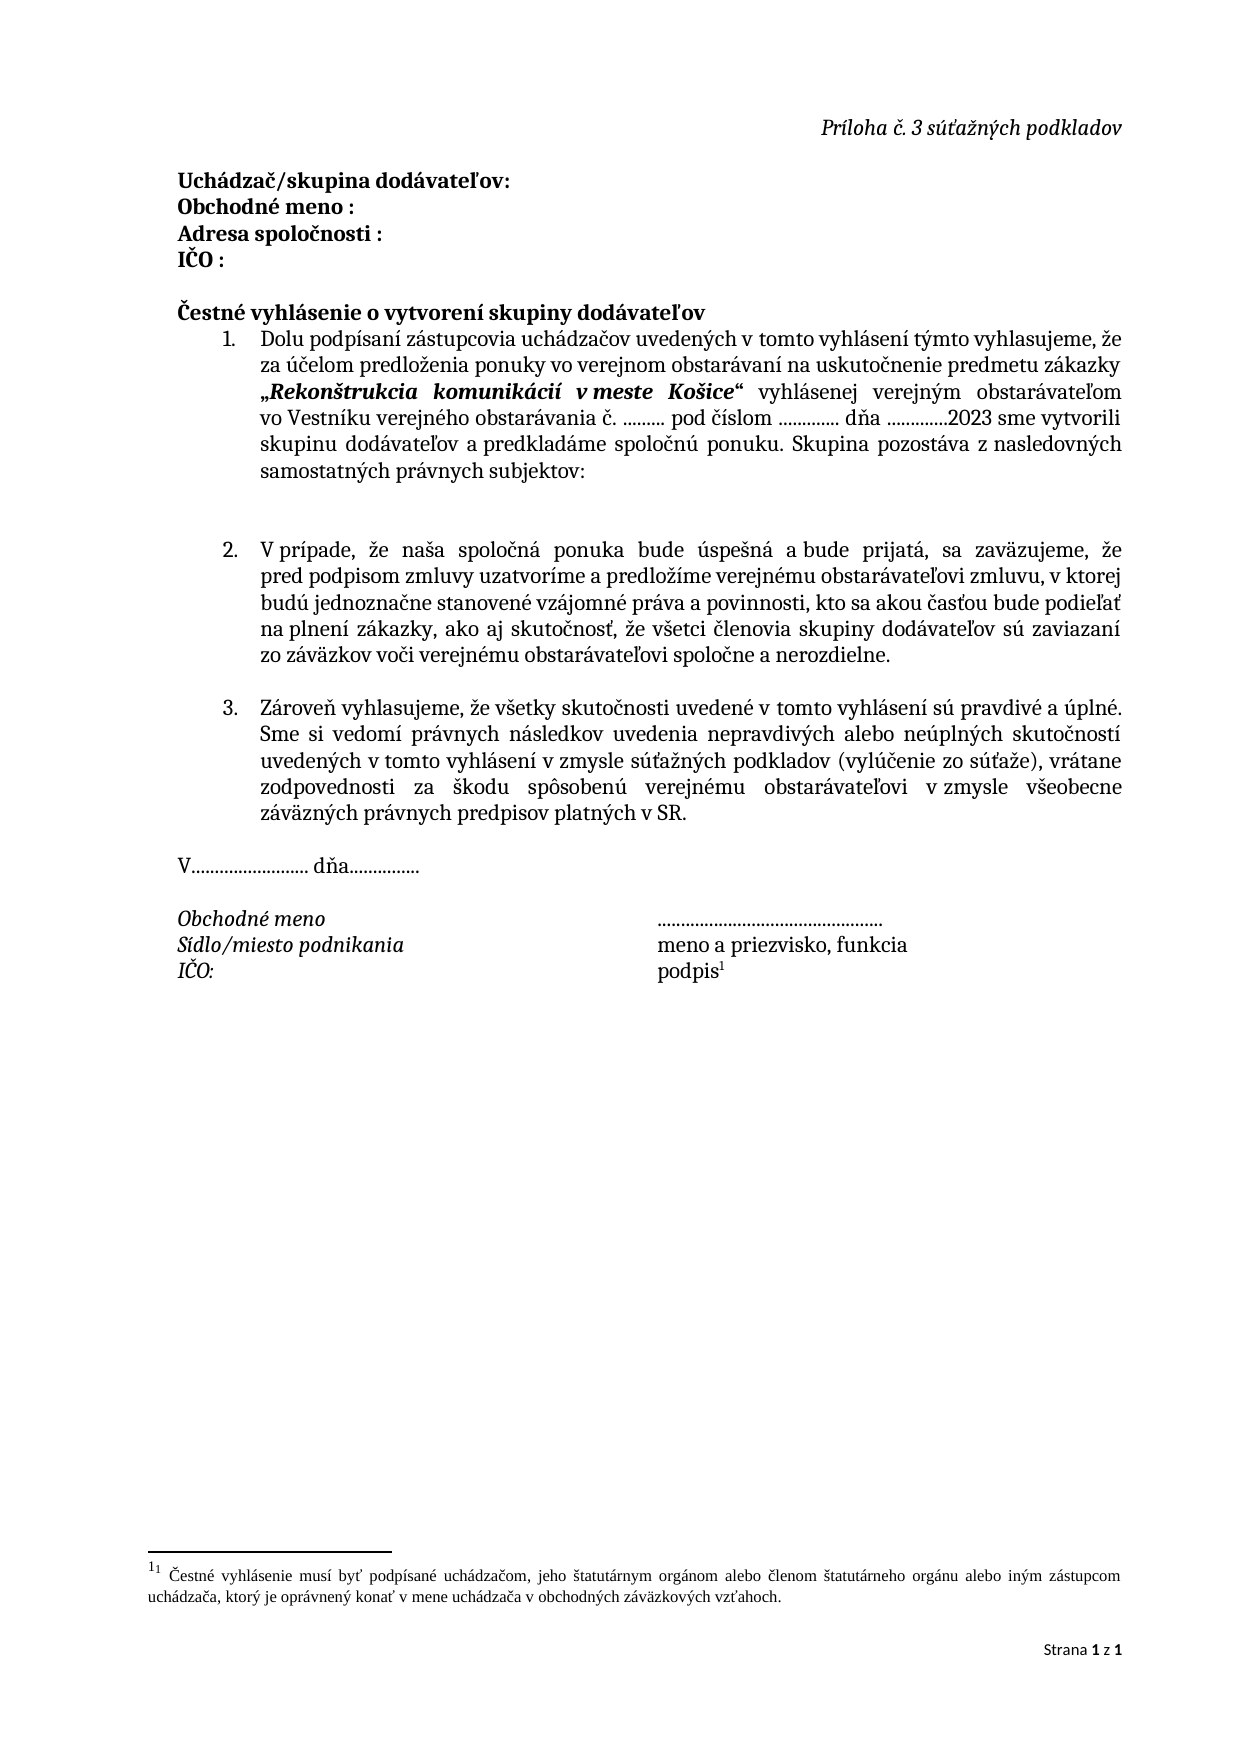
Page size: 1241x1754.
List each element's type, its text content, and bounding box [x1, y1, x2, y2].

text IČO : [177, 247, 1122, 273]
text Adresa spoločnosti : [177, 220, 1122, 247]
text Čestné vyhlásenie o vytvorení skupiny dodávateľov [177, 299, 1122, 326]
list Dolu podpísaní zástupcovia uchádzačov uvedených v tomto vyhlásení týmto vyhlasujeme, že za účelom predloženia ponuky vo verejnom obstarávaní na uskutočnenie predmetu zákazky „Rekonštrukcia komunikácií v meste Košice“ vyhlásenej verejným obstarávateľom vo Vestníku verejného obstarávania č. ......... pod číslom ............. dňa .............2023 sme vytvorili skupinu dodávateľov a predkladáme spoločnú ponuku. Skupina pozostáva z nasledovných samostatných právnych subjektov: [223, 326, 1122, 484]
table_header Obchodné meno Sídlo/miesto podnikania IČO: [136, 879, 616, 1011]
list V prípade, že naša spoločná ponuka bude úspešná a bude prijatá, sa zaväzujeme, že pred podpisom zmluvy uzatvoríme a predložíme verejnému obstarávateľovi zmluvu, v ktorej budú jednoznačne stanovené vzájomné práva a povinnosti, kto sa akou časťou bude podieľať na plnení zákazky, ako aj skutočnosť, že všetci členovia skupiny dodávateľov sú zaviazaní zo záväzkov voči verejnému obstarávateľovi spoločne a nerozdielne. [223, 537, 1122, 668]
text Príloha č. 3 súťažných podkladov [177, 115, 1122, 141]
table_header ................................................ meno a priezvisko, funkcia podpis1 [616, 879, 1096, 1011]
text Obchodné meno : [177, 194, 1122, 220]
text V......................... dňa............... [177, 853, 1122, 879]
list Zároveň vyhlasujeme, že všetky skutočnosti uvedené v tomto vyhlásení sú pravdivé a úplné. Sme si vedomí právnych následkov uvedenia nepravdivých alebo neúplných skutočností uvedených v tomto vyhlásení v zmysle súťažných podkladov (vylúčenie zo súťaže), vrátane zodpovednosti za škodu spôsobenú verejnému obstarávateľovi v zmysle všeobecne záväzných právnych predpisov platných v SR. [223, 695, 1122, 827]
text Uchádzač/skupina dodávateľov: [177, 168, 1122, 194]
